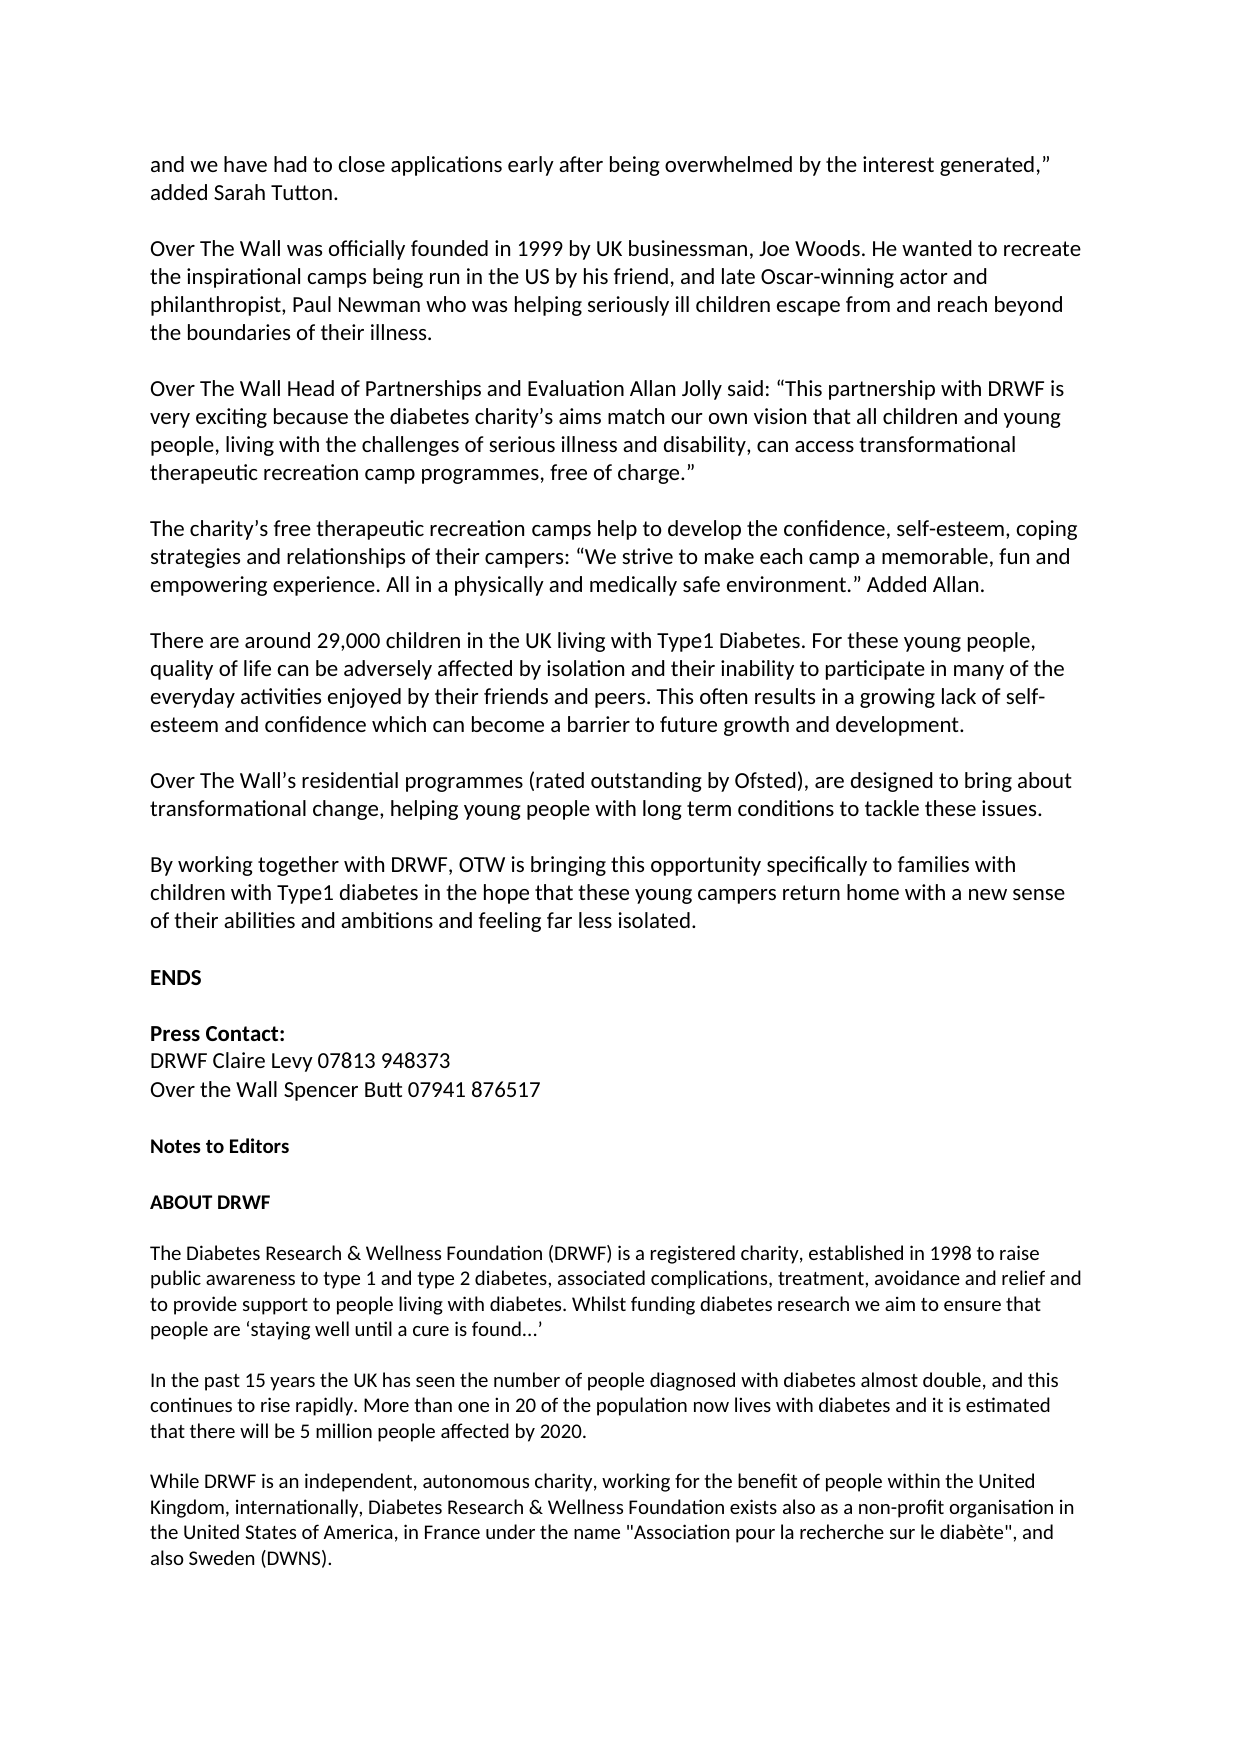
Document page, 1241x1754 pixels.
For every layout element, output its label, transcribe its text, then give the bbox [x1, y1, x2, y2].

text There are around 29,000 children in the UK living with Type1 Diabetes. For these young people, quality of life can be adversely affected by isolation and their inability to participate in many of the everyday activities enjoyed by their friends and peers. This often results in a growing lack of self-esteem and confidence which can become a barrier to future growth and development. [150, 626, 1090, 738]
text In the past 15 years the UK has seen the number of people diagnosed with diabetes almost double, and this continues to rise rapidly. More than one in 20 of the population now lives with diabetes and it is estimated that there will be 5 million people affected by 2020. [150, 1367, 1090, 1443]
text Over the Wall Spencer Butt 07941 876517 [150, 1075, 1090, 1103]
text Press Contact: [150, 1019, 1090, 1047]
text Over The Wall was officially founded in 1999 by UK businessman, Joe Woods. He wanted to recreate the inspirational camps being run in the US by his friend, and late Oscar-winning actor and philanthropist, Paul Newman who was helping seriously ill children escape from and reach beyond the boundaries of their illness. [150, 234, 1090, 346]
text DRWF Claire Levy 07813 948373 [150, 1047, 1090, 1075]
text The Diabetes Research & Wellness Foundation (DRWF) is a registered charity, established in 1998 to raise public awareness to type 1 and type 2 diabetes, associated complications, treatment, avoidance and relief and to provide support to people living with diabetes. Whilst funding diabetes research we aim to ensure that people are ‘staying well until a cure is found...’ [150, 1240, 1090, 1342]
text ABOUT DRWF [150, 1189, 1090, 1214]
text The charity’s free therapeutic recreation camps help to develop the confidence, self-esteem, coping strategies and relationships of their campers: “We strive to make each camp a memorable, fun and empowering experience. All in a physically and medically safe environment.” Added Allan. [150, 514, 1090, 598]
text ENDS [150, 963, 1090, 991]
text Over The Wall Head of Partnerships and Evaluation Allan Jolly said: “This partnership with DRWF is very exciting because the diabetes charity’s aims match our own vision that all children and young people, living with the challenges of serious illness and disability, can access transformational therapeutic recreation camp programmes, free of charge.” [150, 374, 1090, 486]
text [150, 150, 1090, 206]
text By working together with DRWF, OTW is bringing this opportunity specifically to families with children with Type1 diabetes in the hope that these young campers return home with a new sense of their abilities and ambitions and feeling far less isolated. [150, 851, 1090, 934]
text Notes to Editors [150, 1133, 1090, 1159]
text While DRWF is an independent, autonomous charity, working for the benefit of people within the United Kingdom, internationally, Diabetes Research & Wellness Foundation exists also as a non-profit organisation in the United States of America, in France under the name "Association pour la recherche sur le diabète", and also Sweden (DWNS). [150, 1469, 1090, 1570]
text Over The Wall’s residential programmes (rated outstanding by Ofsted), are designed to bring about transformational change, helping young people with long term conditions to tackle these issues. [150, 766, 1090, 822]
